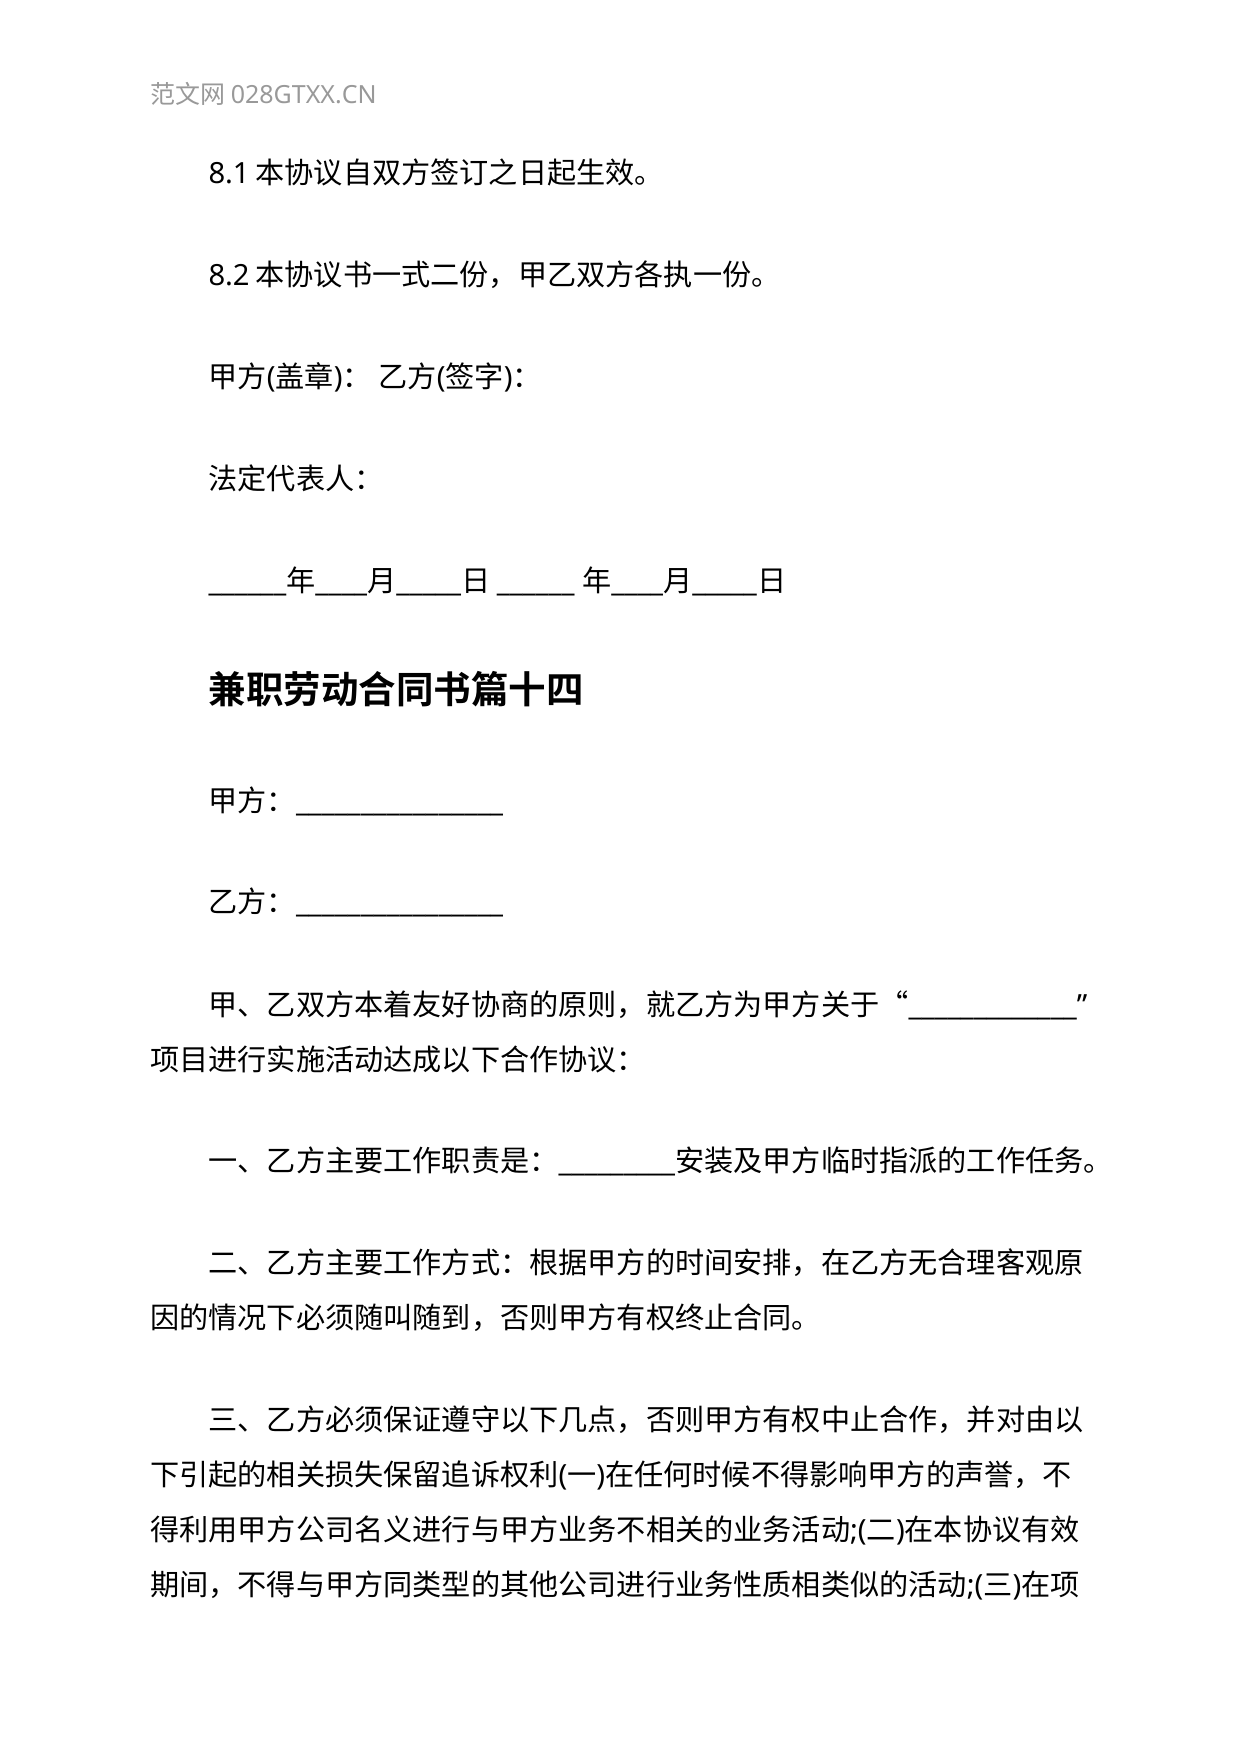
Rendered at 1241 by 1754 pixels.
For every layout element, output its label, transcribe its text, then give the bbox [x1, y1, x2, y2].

text 兼职劳动合同书篇十四 [150, 660, 1090, 714]
text 8.1本协议自双方签订之日起生效。 [150, 150, 1090, 192]
text 甲、乙双方本着友好协商的原则，就乙方为甲方关于“_____________”项目进行实施活动达成以下合作协议： [150, 981, 1090, 1078]
text 一、乙方主要工作职责是：_________安装及甲方临时指派的工作任务。 [150, 1138, 1090, 1180]
text 二、乙方主要工作方式：根据甲方的时间安排，在乙方无合理客观原因的情况下必须随叫随到，否则甲方有权终止合同。 [150, 1240, 1090, 1337]
text 甲方：________________ [150, 777, 1090, 819]
text 8.2本协议书一式二份，甲乙双方各执一份。 [150, 252, 1090, 294]
text ______年____月_____日 ______ 年____月_____日 [150, 558, 1090, 600]
text 乙方：________________ [150, 879, 1090, 921]
text 法定代表人： [150, 456, 1090, 498]
text 甲方(盖章)： 乙方(签字)： [150, 354, 1090, 396]
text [150, 1396, 1090, 1604]
